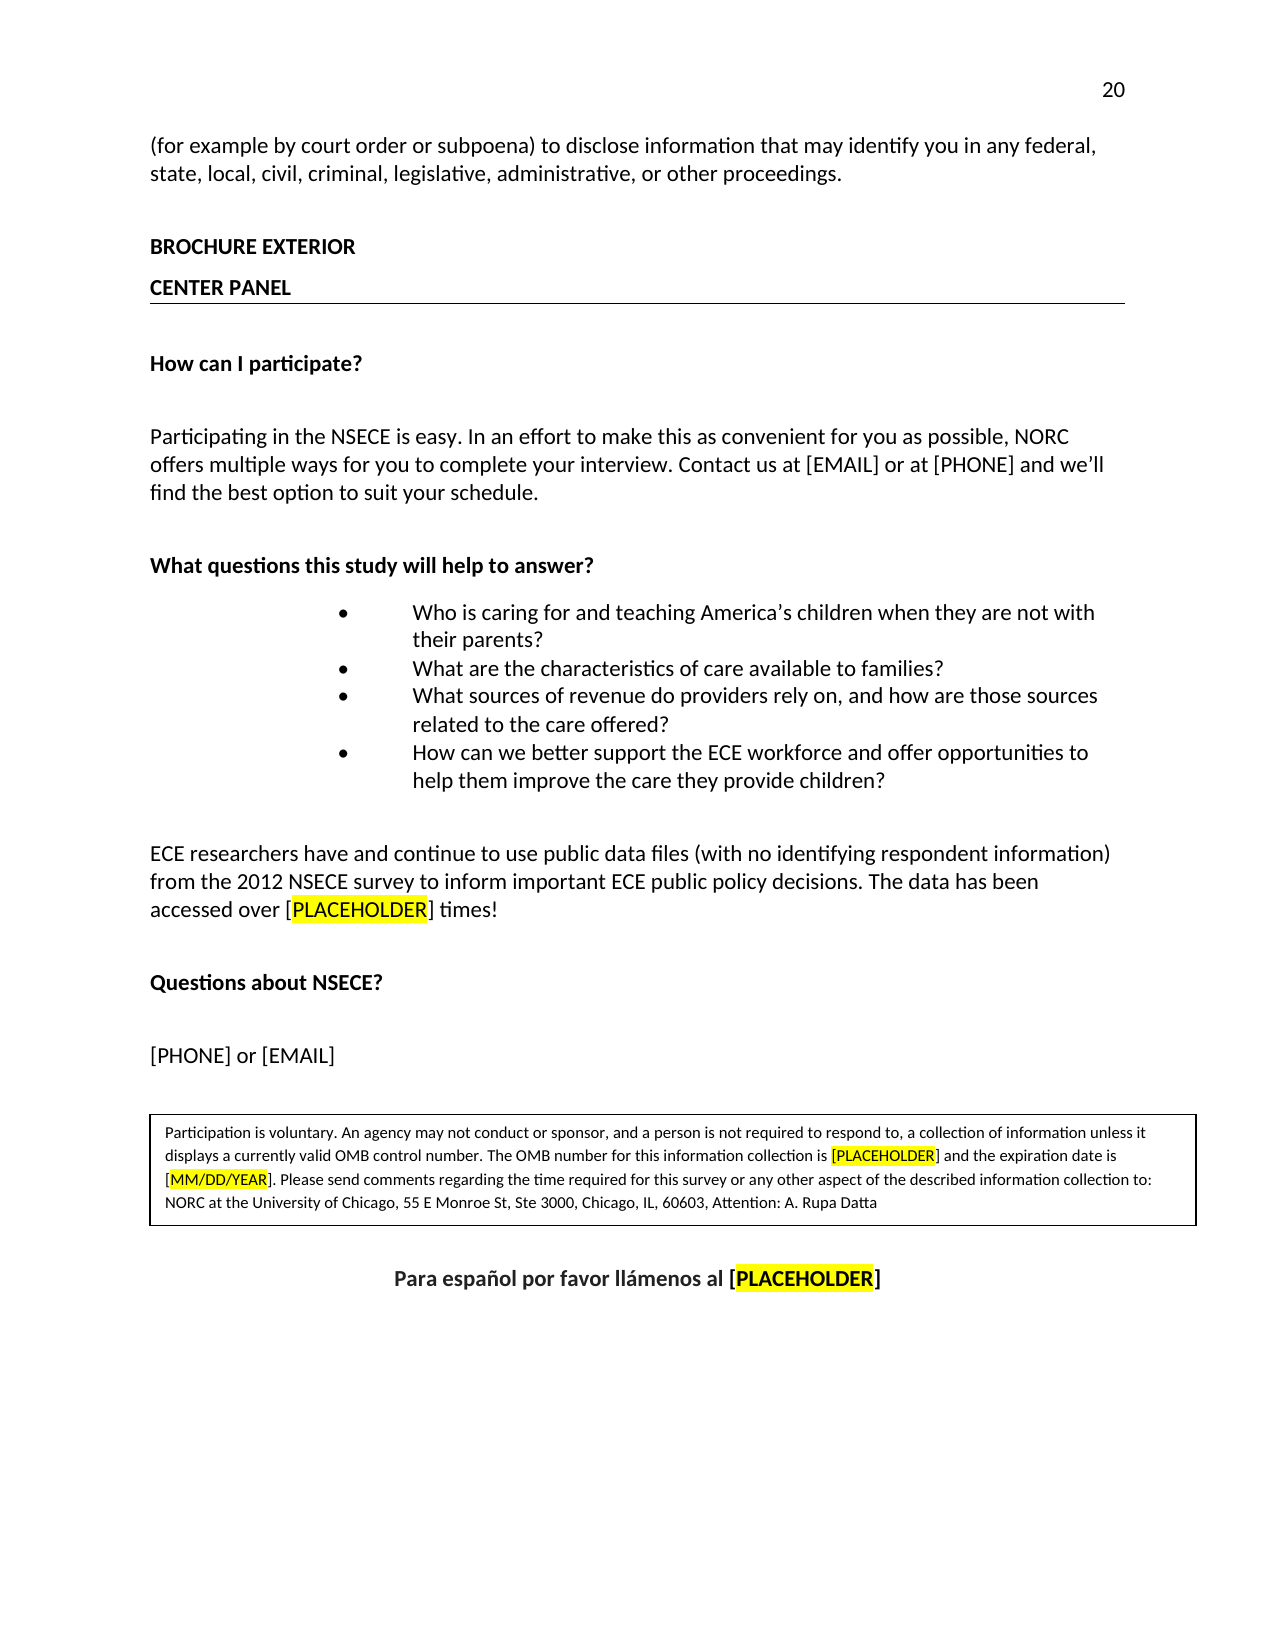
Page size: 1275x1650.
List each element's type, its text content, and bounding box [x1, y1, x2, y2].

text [150, 131, 1125, 187]
text [PHONE] or [EMAIL] [150, 1041, 1125, 1069]
list Who is caring for and teaching America’s children when they are not with their parents? [337, 598, 1125, 654]
text Questions about NSECE? [150, 968, 1125, 996]
text Participating in the NSECE is easy. In an effort to make this as convenient for you as possible, NORC offers multiple ways for you to complete your interview. Contact us at [EMAIL] or at [PHONE] and we’ll find the best option to suit your schedule. [150, 422, 1125, 506]
text BROCHURE EXTERIOR [150, 232, 1125, 260]
list How can we better support the ECE workforce and offer opportunities to help them improve the care they provide children? [337, 738, 1125, 794]
text ECE researchers have and continue to use public data files (with no identifying respondent information) from the 2012 NSECE survey to inform important ECE public policy decisions. The data has been accessed over [PLACEHOLDER] times! [150, 839, 1125, 923]
text How can I participate? [150, 349, 1125, 377]
text CENTER PANEL [150, 273, 1125, 303]
list What sources of revenue do providers rely on, and how are those sources related to the care offered? [337, 682, 1125, 738]
list What are the characteristics of care available to families? [337, 654, 1125, 682]
text What questions this study will help to answer? [150, 551, 1125, 579]
